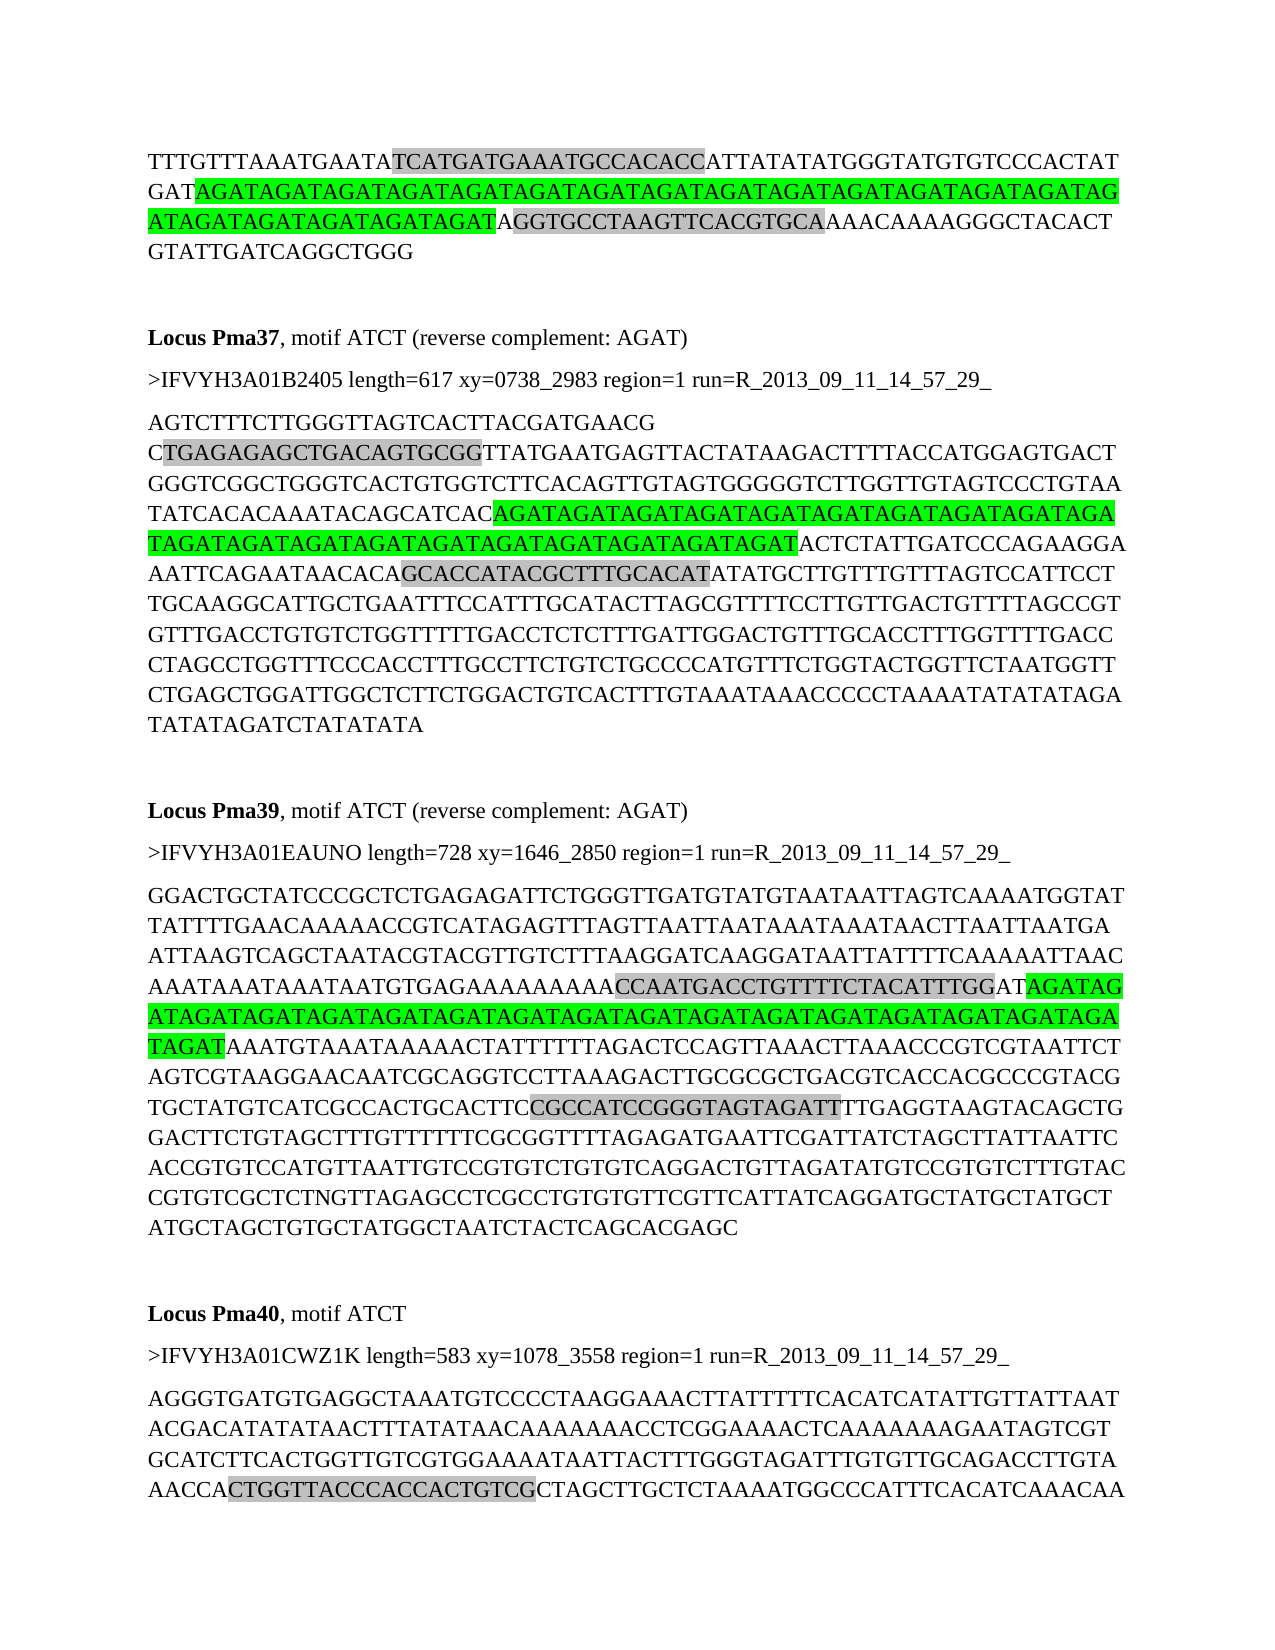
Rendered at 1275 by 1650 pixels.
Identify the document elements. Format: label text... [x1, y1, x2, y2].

text >IFVYH3A01B2405 length=617 xy=0738_2983 region=1 run=R_2013_09_11_14_57_29_ [148, 366, 1127, 393]
text AGTCTTTCTTGGGTTAGTCACTTACGATGAACGCTGAGAGAGCTGACAGTGCGGTTATGAATGAGTTACTATAAGACTTTTACCATGGAGTGACTGGGTCGGCTGGGTCACTGTGGTCTTCACAGTTGTAGTGGGGGTCTTGGTTGTAGTCCCTGTAATATCACACAAATACAGCATCACAGATAGATAGATAGATAGATAGATAGATAGATAGATAGATAGATAGATAGATAGATAGATAGATAGATAGATAGATAGATACTCTATTGATCCCAGAAGGAAATTCAGAATAACACAGCACCATACGCTTTGCACATATATGCTTGTTTGTTTAGTCCATTCCTTGCAAGGCATTGCTGAATTTCCATTTGCATACTTAGCGTTTTCCTTGTTGACTGTTTTAGCCGTGTTTGACCTGTGTCTGGTTTTTGACCTCTCTTTGATTGGACTGTTTGCACCTTTGGTTTTGACCCTAGCCTGGTTTCCCACCTTTGCCTTCTGTCTGCCCCATGTTTCTGGTACTGGTTCTAATGGTTCTGAGCTGGATTGGCTCTTCTGGACTGTCACTTTGTAAATAAACCCCCTAAAATATATATAGATATATAGATCTATATATA [148, 409, 1127, 738]
text Locus Pma37, motif ATCT (reverse complement: AGAT) [148, 324, 1127, 350]
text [148, 148, 1127, 265]
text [148, 1385, 1127, 1502]
text >IFVYH3A01EAUNO length=728 xy=1646_2850 region=1 run=R_2013_09_11_14_57_29_ [148, 839, 1127, 866]
text Locus Pma40, motif ATCT [148, 1300, 1127, 1326]
text Locus Pma39, motif ATCT (reverse complement: AGAT) [148, 797, 1127, 823]
text >IFVYH3A01CWZ1K length=583 xy=1078_3558 region=1 run=R_2013_09_11_14_57_29_ [148, 1342, 1127, 1369]
text GGACTGCTATCCCGCTCTGAGAGATTCTGGGTTGATGTATGTAATAATTAGTCAAAATGGTATTATTTTGAACAAAAACCGTCATAGAGTTTAGTTAATTAATAAATAAATAACTTAATTAATGAATTAAGTCAGCTAATACGTACGTTGTCTTTAAGGATCAAGGATAATTATTTTCAAAAATTAACAAATAAATAAATAATGTGAGAAAAAAAAACCAATGACCTGTTTTCTACATTTGGATAGATAGATAGATAGATAGATAGATAGATAGATAGATAGATAGATAGATAGATAGATAGATAGATAGATAGATAAATGTAAATAAAAACTATTTTTTAGACTCCAGTTAAACTTAAACCCGTCGTAATTCTAGTCGTAAGGAACAATCGCAGGTCCTTAAAGACTTGCGCGCTGACGTCACCACGCCCGTACGTGCTATGTCATCGCCACTGCACTTCCGCCATCCGGGTAGTAGATTTTGAGGTAAGTACAGCTGGACTTCTGTAGCTTTGTTTTTTCGCGGTTTTAGAGATGAATTCGATTATCTAGCTTATTAATTCACCGTGTCCATGTTAATTGTCCGTGTCTGTGTCAGGACTGTTAGATATGTCCGTGTCTTTGTACCGTGTCGCTCTNGTTAGAGCCTCGCCTGTGTGTTCGTTCATTATCAGGATGCTATGCTATGCTATGCTAGCTGTGCTATGGCTAATCTACTCAGCACGAGC [148, 882, 1127, 1241]
